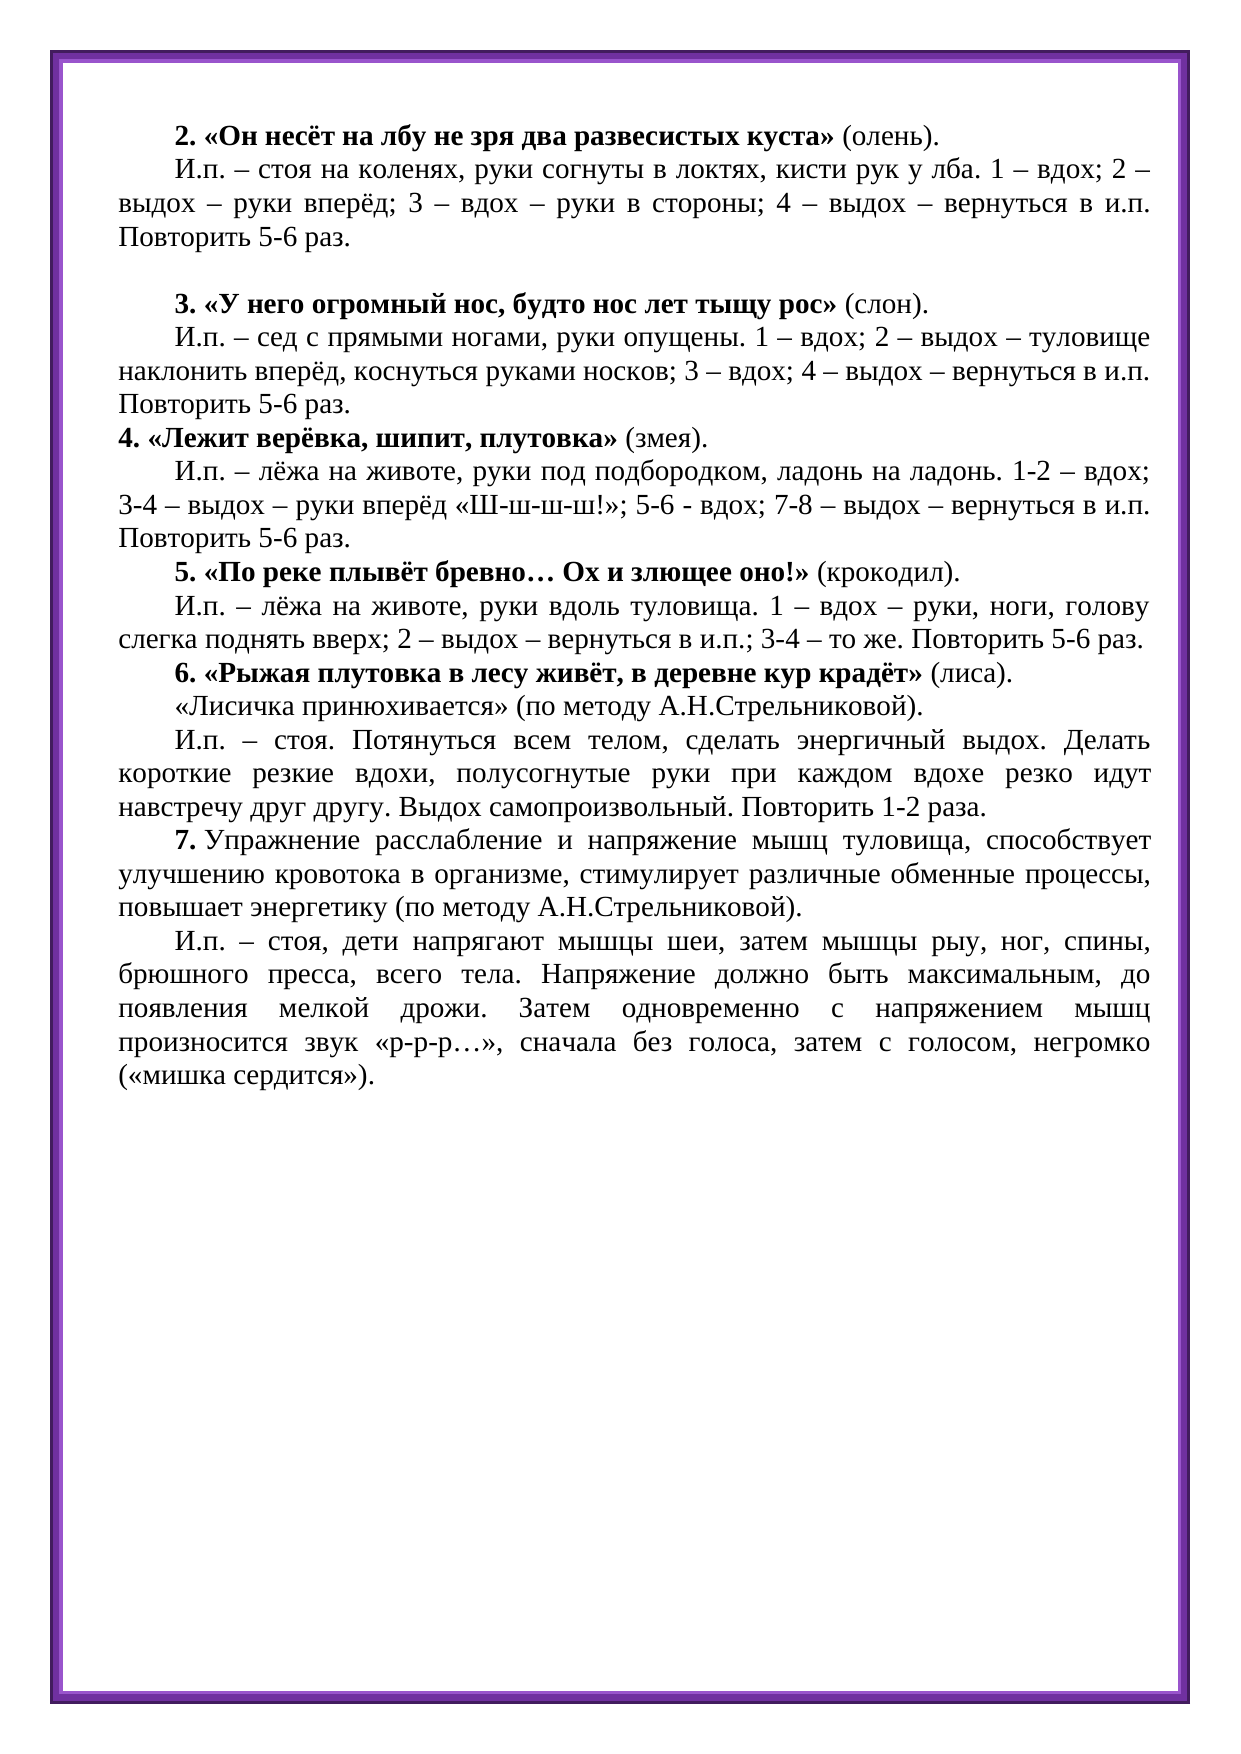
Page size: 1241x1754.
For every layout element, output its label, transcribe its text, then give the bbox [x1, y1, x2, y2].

text 6. «Рыжая плутовка в лесу живёт, в деревне кур крадёт» (лиса). [118, 655, 1152, 688]
text И.п. – сед с прямыми ногами, руки опущены. 1 – вдох; 2 – выдох – туловище наклонить вперёд, коснуться руками носков; 3 – вдох; 4 – выдох – вернуться в и.п. Повторить 5-6 раз. [118, 319, 1152, 420]
text 2. «Он несёт на лбу не зря два развесистых куста» (олень). [118, 118, 1152, 152]
text И.п. – стоя. Потянуться всем телом, сделать энергичный выдох. Делать короткие резкие вдохи, полусогнутые руки при каждом вдохе резко идут навстречу друг другу. Выдох самопроизвольный. Повторить 1-2 раза. [118, 722, 1152, 822]
text «Лисичка принюхивается» (по методу А.Н.Стрельниковой). [118, 688, 1152, 722]
text 7. Упражнение расслабление и напряжение мышц туловища, способствует улучшению кровотока в организме, стимулирует различные обменные процессы, повышает энергетику (по методу А.Н.Стрельниковой). [118, 822, 1152, 923]
text И.п. – лёжа на животе, руки вдоль туловища. 1 – вдох – руки, ноги, голову слегка поднять вверх; 2 – выдох – вернуться в и.п.; 3-4 – то же. Повторить 5-6 раз. [118, 588, 1152, 655]
text И.п. – стоя, дети напрягают мышцы шеи, затем мышцы рыу, ног, спины, брюшного пресса, всего тела. Напряжение должно быть максимальным, до появления мелкой дрожи. Затем одновременно с напряжением мышц произносится звук «р-р-р…», сначала без голоса, затем с голосом, негромко («мишка сердится»). [118, 923, 1152, 1091]
text И.п. – лёжа на животе, руки под подбородком, ладонь на ладонь. 1-2 – вдох; 3-4 – выдох – руки вперёд «Ш-ш-ш-ш!»; 5-6 - вдох; 7-8 – выдох – вернуться в и.п. Повторить 5-6 раз. [118, 453, 1152, 554]
text И.п. – стоя на коленях, руки согнуты в локтях, кисти рук у лба. 1 – вдох; 2 – выдох – руки вперёд; 3 – вдох – руки в стороны; 4 – выдох – вернуться в и.п. Повторить 5-6 раз. [118, 152, 1152, 252]
text 5. «По реке плывёт бревно… Ох и злющее оно!» (крокодил). [118, 554, 1152, 588]
text 4. «Лежит верёвка, шипит, плутовка» (змея). [118, 420, 1152, 453]
text 3. «У него огромный нос, будто нос лет тыщу рос» (слон). [118, 286, 1152, 319]
